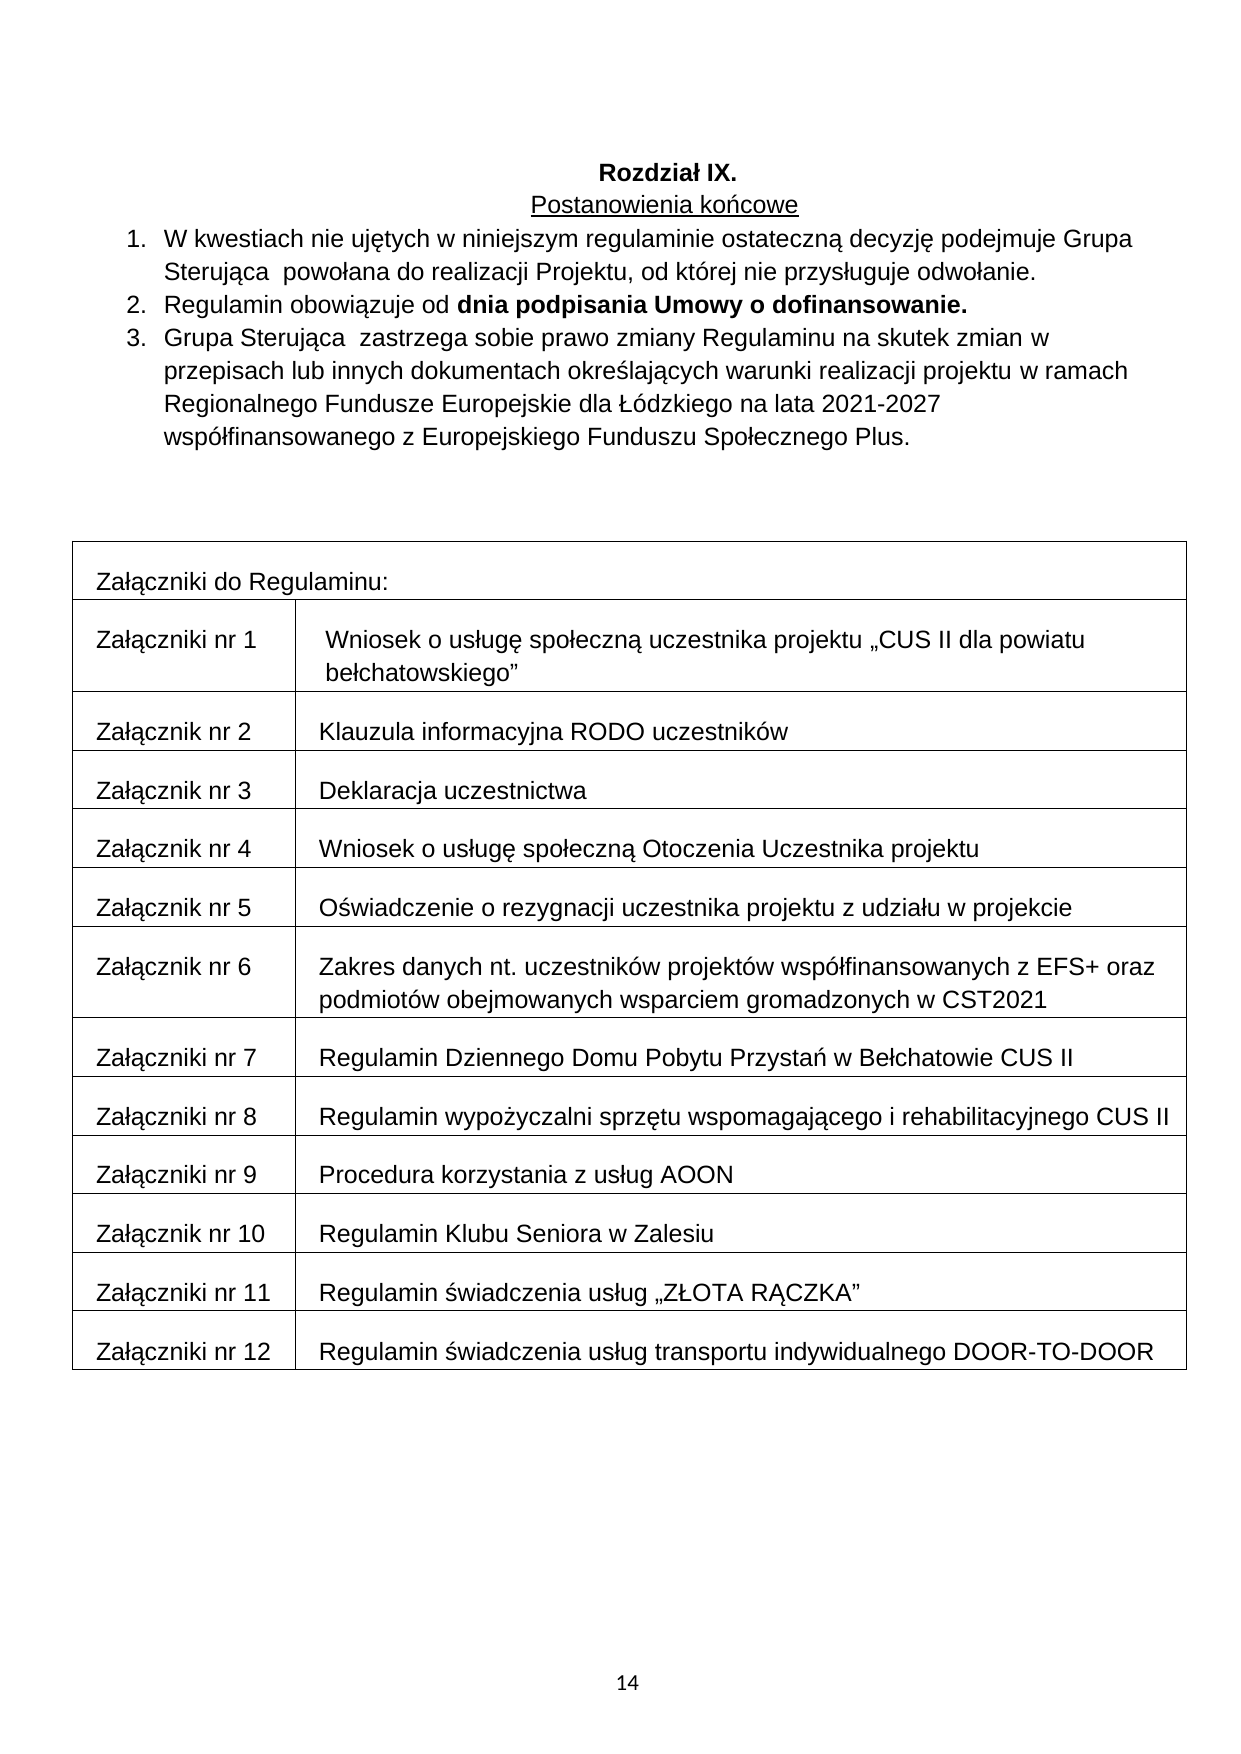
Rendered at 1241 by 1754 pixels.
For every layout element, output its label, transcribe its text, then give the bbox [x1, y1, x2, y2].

table_cell Załączniki nr 1 [73, 600, 295, 691]
list W kwestiach nie ujętych w niniejszym regulaminie ostateczną decyzję podejmuje Grupa Sterująca powołana do realizacji Projektu, od której nie przysługuje odwołanie. [126, 223, 1165, 285]
text Postanowienia końcowe [163, 191, 1165, 219]
table_cell Regulamin Dziennego Domu Pobytu Przystań w Bełchatowie CUS II [296, 1018, 1186, 1076]
text Rozdział IX. [163, 157, 1165, 186]
table_cell Załączniki nr 11 [73, 1253, 295, 1310]
table_cell Oświadczenie o rezygnacji uczestnika projektu z udziału w projekcie [296, 868, 1186, 926]
table_cell Załącznik nr 10 [73, 1194, 295, 1252]
table_cell Załącznik nr 4 [73, 809, 295, 867]
list Regulamin obowiązuje od dnia podpisania Umowy o dofinansowanie. [126, 289, 1165, 318]
table_cell Załączniki nr 9 [73, 1136, 295, 1193]
table_cell Zakres danych nt. uczestników projektów współfinansowanych z EFS+ oraz podmiotów obejmowanych wsparciem gromadzonych w CST2021 [296, 927, 1186, 1017]
table_cell Wniosek o usługę społeczną uczestnika projektu „CUS II dla powiatu bełchatowskiego” [296, 600, 1186, 691]
table_cell Załącznik nr 2 [73, 692, 295, 749]
table_cell Deklaracja uczestnictwa [296, 751, 1186, 808]
table_cell Regulamin świadczenia usług transportu indywidualnego DOOR-TO-DOOR [296, 1311, 1186, 1369]
table_cell Regulamin świadczenia usług „ZŁOTA RĄCZKA” [296, 1253, 1186, 1310]
table_cell Regulamin Klubu Seniora w Zalesiu [296, 1194, 1186, 1252]
table_cell Załączniki nr 12 [73, 1311, 295, 1369]
table_header Załączniki do Regulaminu: [73, 542, 1186, 599]
list Grupa Sterująca zastrzega sobie prawo zmiany Regulaminu na skutek zmian w przepisach lub innych dokumentach określających warunki realizacji projektu w ramach Regionalnego Fundusze Europejskie dla Łódzkiego na lata 2021-2027 współfinansowanego z Europejskiego Funduszu Społecznego Plus. [126, 323, 1165, 450]
table_cell Załącznik nr 5 [73, 868, 295, 926]
table_cell Procedura korzystania z usług AOON [296, 1136, 1186, 1193]
table_cell Załącznik nr 6 [73, 927, 295, 1017]
table_cell Załączniki nr 7 [73, 1018, 295, 1076]
table_cell Załączniki nr 8 [73, 1077, 295, 1134]
table_cell Klauzula informacyjna RODO uczestników [296, 692, 1186, 749]
table_cell Wniosek o usługę społeczną Otoczenia Uczestnika projektu [296, 809, 1186, 867]
table_cell Załącznik nr 3 [73, 751, 295, 808]
table_cell Regulamin wypożyczalni sprzętu wspomagającego i rehabilitacyjnego CUS II [296, 1077, 1186, 1134]
